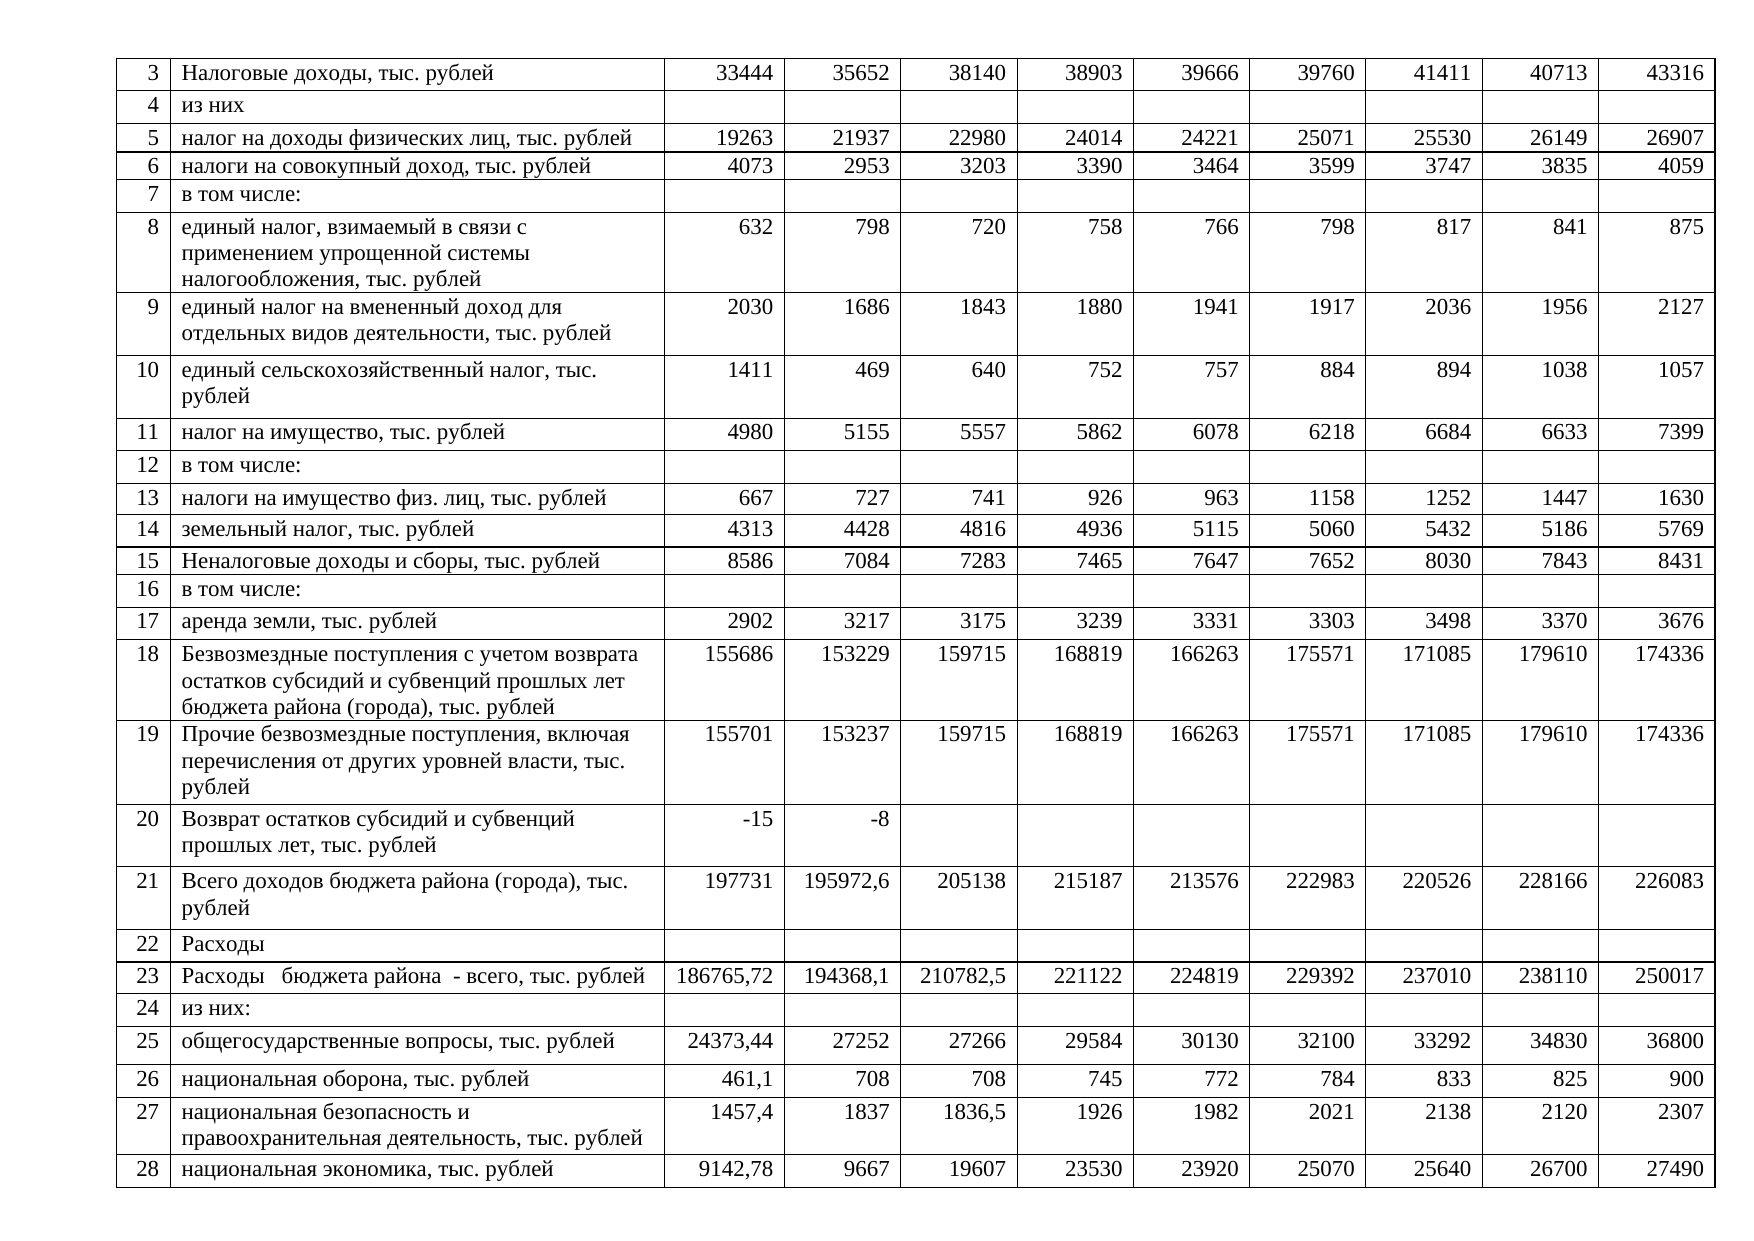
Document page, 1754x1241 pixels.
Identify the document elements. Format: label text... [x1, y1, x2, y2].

table_cell 250017 [1599, 963, 1714, 993]
table_cell 38140 [901, 59, 1017, 90]
table_cell 4073 [665, 153, 784, 179]
table_cell Расходы [171, 930, 664, 961]
table_cell 632 [665, 213, 784, 292]
table_cell 9142,78 [665, 1155, 784, 1187]
table_cell 3303 [1250, 608, 1365, 639]
table_cell 23530 [1018, 1155, 1133, 1187]
table_cell 1941 [1134, 293, 1249, 355]
table_cell 3239 [1018, 608, 1133, 639]
table_cell 175571 [1250, 721, 1365, 804]
table_cell 7084 [785, 548, 900, 574]
table_cell 171085 [1366, 721, 1482, 804]
table_cell 7283 [901, 548, 1017, 574]
table_cell 708 [785, 1065, 900, 1097]
table_cell 4059 [1599, 153, 1714, 179]
table_cell 1917 [1250, 293, 1365, 355]
table_cell 174336 [1599, 721, 1714, 804]
table_cell 9667 [785, 1155, 900, 1187]
table_cell из них [171, 91, 664, 123]
table_cell 27 [117, 1098, 170, 1154]
table_cell 6218 [1250, 419, 1365, 450]
table_cell 195972,6 [785, 867, 900, 929]
table_cell 1880 [1018, 293, 1133, 355]
table_cell 6 [117, 153, 170, 179]
table_cell [665, 180, 784, 212]
table_cell 194368,1 [785, 963, 900, 993]
table_cell 39760 [1250, 59, 1365, 90]
table_cell Налоговые доходы, тыс. рублей [171, 59, 664, 90]
table_cell 2120 [1483, 1098, 1598, 1154]
table_cell [785, 451, 900, 483]
table_cell 7647 [1134, 548, 1249, 574]
table_cell 757 [1134, 356, 1249, 417]
table_cell [1599, 180, 1714, 212]
table_cell Прочие безвозмездные поступления, включая перечисления от других уровней власти, тыс. рублей [171, 721, 664, 804]
table_cell 7843 [1483, 548, 1598, 574]
table_cell [901, 994, 1017, 1026]
table_cell Возврат остатков субсидий и субвенций прошлых лет, тыс. рублей [171, 805, 664, 866]
table_cell 2036 [1366, 293, 1482, 355]
table_cell [1483, 805, 1598, 866]
table_cell [1599, 805, 1714, 866]
table_cell 25070 [1250, 1155, 1365, 1187]
table_cell 4980 [665, 419, 784, 450]
table_cell 16 [117, 575, 170, 607]
table_cell 884 [1250, 356, 1365, 417]
table_cell 19607 [901, 1155, 1017, 1187]
table_cell [1018, 91, 1133, 123]
table_cell [1599, 930, 1714, 961]
table_cell 4428 [785, 515, 900, 546]
table_cell [1483, 994, 1598, 1026]
table_cell 798 [785, 213, 900, 292]
table_cell 3203 [901, 153, 1017, 179]
table_cell [901, 180, 1017, 212]
table_cell в том числе: [171, 451, 664, 483]
table_cell 14 [117, 515, 170, 546]
table_cell налоги на совокупный доход, тыс. рублей [171, 153, 664, 179]
table_cell 3599 [1250, 153, 1365, 179]
table_cell налог на доходы физических лиц, тыс. рублей [171, 124, 664, 151]
table_cell 825 [1483, 1065, 1598, 1097]
table_cell 238110 [1483, 963, 1598, 993]
table_cell 667 [665, 484, 784, 513]
table_cell Неналоговые доходы и сборы, тыс. рублей [171, 548, 664, 574]
table_cell 6078 [1134, 419, 1249, 450]
table_cell [1366, 805, 1482, 866]
table_cell национальная оборона, тыс. рублей [171, 1065, 664, 1097]
table_cell [1250, 930, 1365, 961]
table_cell 1038 [1483, 356, 1598, 417]
table_cell 4936 [1018, 515, 1133, 546]
table_cell [901, 451, 1017, 483]
table_cell 19263 [665, 124, 784, 151]
table_cell [1134, 805, 1249, 866]
table_cell национальная экономика, тыс. рублей [171, 1155, 664, 1187]
table_cell [901, 91, 1017, 123]
table_cell 229392 [1250, 963, 1365, 993]
table_cell 25 [117, 1027, 170, 1064]
table_cell 7399 [1599, 419, 1714, 450]
table_cell [1366, 451, 1482, 483]
table_cell 2138 [1366, 1098, 1482, 1154]
table_cell 5115 [1134, 515, 1249, 546]
table_cell 3676 [1599, 608, 1714, 639]
table_cell 24373,44 [665, 1027, 784, 1064]
table_cell 26700 [1483, 1155, 1598, 1187]
table_cell [1018, 994, 1133, 1026]
table_cell [1018, 805, 1133, 866]
table_cell [785, 994, 900, 1026]
table_cell 25640 [1366, 1155, 1482, 1187]
table_cell 186765,72 [665, 963, 784, 993]
table_cell 27490 [1599, 1155, 1714, 1187]
table_cell [1250, 805, 1365, 866]
table_cell 3 [117, 59, 170, 90]
table_cell 1158 [1250, 484, 1365, 513]
table_cell 461,1 [665, 1065, 784, 1097]
table_cell 2030 [665, 293, 784, 355]
table_cell 39666 [1134, 59, 1249, 90]
table_cell -15 [665, 805, 784, 866]
table_cell 817 [1366, 213, 1482, 292]
table_cell 1982 [1134, 1098, 1249, 1154]
table_cell [1250, 451, 1365, 483]
table_cell 197731 [665, 867, 784, 929]
table_cell [785, 91, 900, 123]
table_cell 2127 [1599, 293, 1714, 355]
table_cell 21 [117, 867, 170, 929]
table_cell [785, 930, 900, 961]
table_cell [901, 805, 1017, 866]
table_cell 174336 [1599, 640, 1714, 719]
table_cell 1252 [1366, 484, 1482, 513]
table_cell 4313 [665, 515, 784, 546]
table_cell из них: [171, 994, 664, 1026]
table_cell земельный налог, тыс. рублей [171, 515, 664, 546]
table_cell аренда земли, тыс. рублей [171, 608, 664, 639]
table_cell [1599, 994, 1714, 1026]
table_cell 5862 [1018, 419, 1133, 450]
table_cell [1250, 994, 1365, 1026]
table_cell 27266 [901, 1027, 1017, 1064]
table_cell 168819 [1018, 721, 1133, 804]
table_cell [665, 91, 784, 123]
table_cell 224819 [1134, 963, 1249, 993]
table_cell 4816 [901, 515, 1017, 546]
table_cell [901, 930, 1017, 961]
table_cell 226083 [1599, 867, 1714, 929]
table_cell 26907 [1599, 124, 1714, 151]
table_cell Всего доходов бюджета района (города), тыс. рублей [171, 867, 664, 929]
table_cell 798 [1250, 213, 1365, 292]
table_cell 8431 [1599, 548, 1714, 574]
table_cell 1686 [785, 293, 900, 355]
table_cell [1483, 180, 1598, 212]
table_cell 228166 [1483, 867, 1598, 929]
table_cell 5557 [901, 419, 1017, 450]
table_cell единый налог, взимаемый в связи с применением упрощенной системы налогообложения, тыс. рублей [171, 213, 664, 292]
table_cell 640 [901, 356, 1017, 417]
table_cell 833 [1366, 1065, 1482, 1097]
table_cell 1630 [1599, 484, 1714, 513]
table_cell [1018, 451, 1133, 483]
table_cell 2902 [665, 608, 784, 639]
table_cell 155701 [665, 721, 784, 804]
table_cell 213576 [1134, 867, 1249, 929]
table_cell 745 [1018, 1065, 1133, 1097]
table_cell 1411 [665, 356, 784, 417]
table_cell 1837 [785, 1098, 900, 1154]
table_cell [785, 575, 900, 607]
table_cell 708 [901, 1065, 1017, 1097]
table_cell 26149 [1483, 124, 1598, 151]
table_cell [1366, 91, 1482, 123]
table_cell 19 [117, 721, 170, 804]
table_cell 179610 [1483, 721, 1598, 804]
table_cell 35652 [785, 59, 900, 90]
table_cell 766 [1134, 213, 1249, 292]
table_cell 17 [117, 608, 170, 639]
table_cell [1018, 930, 1133, 961]
table_cell [901, 575, 1017, 607]
table_cell 3464 [1134, 153, 1249, 179]
table_cell 18 [117, 640, 170, 719]
table_cell [1134, 91, 1249, 123]
table_cell 38903 [1018, 59, 1133, 90]
table_cell [1599, 575, 1714, 607]
table_cell 5769 [1599, 515, 1714, 546]
table_cell 10 [117, 356, 170, 417]
table_cell 41411 [1366, 59, 1482, 90]
table_cell 4 [117, 91, 170, 123]
table_cell [1366, 930, 1482, 961]
table_cell 221122 [1018, 963, 1133, 993]
table_cell 237010 [1366, 963, 1482, 993]
table_cell 21937 [785, 124, 900, 151]
table_cell [665, 994, 784, 1026]
table_cell 210782,5 [901, 963, 1017, 993]
table_cell 5155 [785, 419, 900, 450]
table_cell 8 [117, 213, 170, 292]
table_cell 469 [785, 356, 900, 417]
table_cell [1483, 930, 1598, 961]
table_cell 153237 [785, 721, 900, 804]
table_cell 3175 [901, 608, 1017, 639]
table_cell [665, 451, 784, 483]
table_cell 6684 [1366, 419, 1482, 450]
table_cell [1250, 180, 1365, 212]
table_cell 36800 [1599, 1027, 1714, 1064]
table_cell 23920 [1134, 1155, 1249, 1187]
table_cell единый налог на вмененный доход для отдельных видов деятельности, тыс. рублей [171, 293, 664, 355]
table_cell 752 [1018, 356, 1133, 417]
table_cell 30130 [1134, 1027, 1249, 1064]
table_cell общегосударственные вопросы, тыс. рублей [171, 1027, 664, 1064]
table_cell 34830 [1483, 1027, 1598, 1064]
table_cell [1250, 575, 1365, 607]
table_cell 171085 [1366, 640, 1482, 719]
table_cell [1018, 180, 1133, 212]
table_cell 33292 [1366, 1027, 1482, 1064]
table_cell 28 [117, 1155, 170, 1187]
table_cell [1366, 180, 1482, 212]
table_cell 1447 [1483, 484, 1598, 513]
table_cell 900 [1599, 1065, 1714, 1097]
table_cell 1926 [1018, 1098, 1133, 1154]
table_cell [1599, 451, 1714, 483]
table_cell 9 [117, 293, 170, 355]
table_cell 841 [1483, 213, 1598, 292]
table_cell [1483, 575, 1598, 607]
table_cell 3331 [1134, 608, 1249, 639]
table_cell 3835 [1483, 153, 1598, 179]
table_cell 27252 [785, 1027, 900, 1064]
table_cell 772 [1134, 1065, 1249, 1097]
table_cell 166263 [1134, 640, 1249, 719]
table_cell 24221 [1134, 124, 1249, 151]
table_cell 23 [117, 963, 170, 993]
table_cell -8 [785, 805, 900, 866]
table_cell 11 [117, 419, 170, 450]
table_cell 741 [901, 484, 1017, 513]
table_cell [665, 930, 784, 961]
table_cell 8586 [665, 548, 784, 574]
table_cell 3370 [1483, 608, 1598, 639]
table_cell 1956 [1483, 293, 1598, 355]
table_cell 215187 [1018, 867, 1133, 929]
table_cell 3390 [1018, 153, 1133, 179]
table_cell 205138 [901, 867, 1017, 929]
table_cell 24 [117, 994, 170, 1026]
table_cell [1599, 91, 1714, 123]
table_cell 5432 [1366, 515, 1482, 546]
table_cell 720 [901, 213, 1017, 292]
table_cell 2953 [785, 153, 900, 179]
table_cell Расходы бюджета района - всего, тыс. рублей [171, 963, 664, 993]
table_cell 1457,4 [665, 1098, 784, 1154]
table_cell 784 [1250, 1065, 1365, 1097]
table_cell 5 [117, 124, 170, 151]
table_cell [1134, 930, 1249, 961]
table_cell [1018, 575, 1133, 607]
table_cell в том числе: [171, 575, 664, 607]
table_cell 168819 [1018, 640, 1133, 719]
table_cell налоги на имущество физ. лиц, тыс. рублей [171, 484, 664, 513]
table_cell 13 [117, 484, 170, 513]
table_cell 22980 [901, 124, 1017, 151]
table_cell 153229 [785, 640, 900, 719]
table_cell [1483, 451, 1598, 483]
table_cell 20 [117, 805, 170, 866]
table_cell 222983 [1250, 867, 1365, 929]
table_cell 15 [117, 548, 170, 574]
table_cell [1134, 994, 1249, 1026]
table_cell 2307 [1599, 1098, 1714, 1154]
table_cell 29584 [1018, 1027, 1133, 1064]
table_cell 159715 [901, 721, 1017, 804]
table_cell 894 [1366, 356, 1482, 417]
table_cell 963 [1134, 484, 1249, 513]
table_cell 159715 [901, 640, 1017, 719]
table_cell 8030 [1366, 548, 1482, 574]
table_cell 727 [785, 484, 900, 513]
table_cell 3217 [785, 608, 900, 639]
table_cell 3747 [1366, 153, 1482, 179]
table_cell 25530 [1366, 124, 1482, 151]
table_cell 7 [117, 180, 170, 212]
table_cell 926 [1018, 484, 1133, 513]
table_cell [1366, 994, 1482, 1026]
table_cell 26 [117, 1065, 170, 1097]
table_cell [1134, 180, 1249, 212]
table_cell 5060 [1250, 515, 1365, 546]
table_cell 220526 [1366, 867, 1482, 929]
table_cell 1843 [901, 293, 1017, 355]
table_cell 875 [1599, 213, 1714, 292]
table_cell налог на имущество, тыс. рублей [171, 419, 664, 450]
table_cell [1134, 451, 1249, 483]
table_cell 32100 [1250, 1027, 1365, 1064]
table_cell 40713 [1483, 59, 1598, 90]
table_cell 166263 [1134, 721, 1249, 804]
table_cell в том числе: [171, 180, 664, 212]
table_cell [1250, 91, 1365, 123]
table_cell 6633 [1483, 419, 1598, 450]
table_cell 175571 [1250, 640, 1365, 719]
table_cell 758 [1018, 213, 1133, 292]
table_cell 1836,5 [901, 1098, 1017, 1154]
table_cell 3498 [1366, 608, 1482, 639]
table_cell единый сельскохозяйственный налог, тыс. рублей [171, 356, 664, 417]
table_cell 7465 [1018, 548, 1133, 574]
table_cell 2021 [1250, 1098, 1365, 1154]
table_cell [1483, 91, 1598, 123]
table_cell 25071 [1250, 124, 1365, 151]
table_cell [1134, 575, 1249, 607]
table_cell Безвозмездные поступления с учетом возврата остатков субсидий и субвенций прошлых лет бюджета района (города), тыс. рублей [171, 640, 664, 719]
table_cell 179610 [1483, 640, 1598, 719]
table_cell [785, 180, 900, 212]
table_cell 12 [117, 451, 170, 483]
table_cell 43316 [1599, 59, 1714, 90]
table_cell [665, 575, 784, 607]
table_cell 24014 [1018, 124, 1133, 151]
table_cell 22 [117, 930, 170, 961]
table_cell 155686 [665, 640, 784, 719]
table_cell национальная безопасность и правоохранительная деятельность, тыс. рублей [171, 1098, 664, 1154]
table_cell 5186 [1483, 515, 1598, 546]
table_cell 7652 [1250, 548, 1365, 574]
table_cell 33444 [665, 59, 784, 90]
table_cell 1057 [1599, 356, 1714, 417]
table_cell [1366, 575, 1482, 607]
